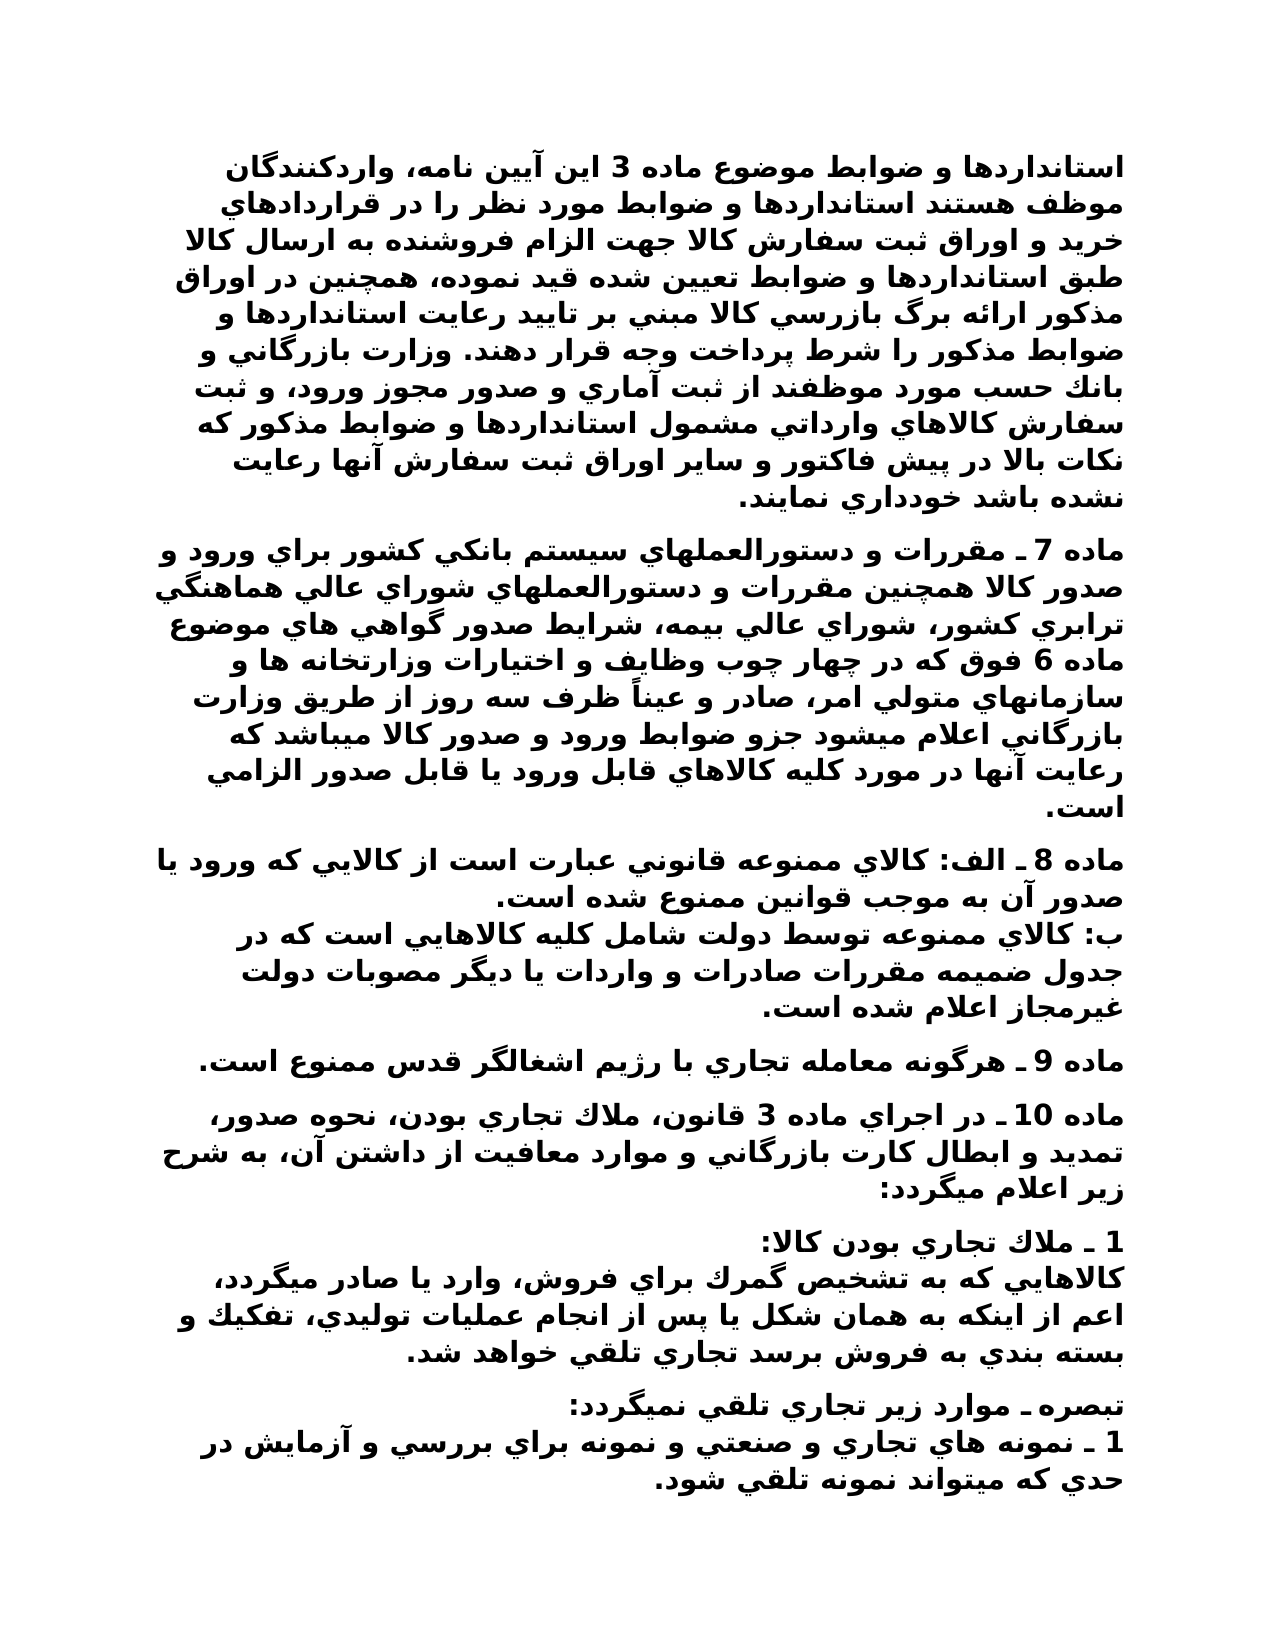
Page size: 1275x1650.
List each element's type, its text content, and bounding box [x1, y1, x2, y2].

text ماده 10 ـ در اجراي ماده 3 قانون، ملاك تجاري بودن، نحوه صدور، تمديد و ابطال كارت بازرگاني و موارد معافيت از داشتن آن، به شرح زير اعلام ميگردد: [150, 1098, 1125, 1206]
text ماده 8 ـ الف: كالاي ممنوعه قانوني عبارت است از كالايي كه ورود يا صدور آن به موجب قوانين ممنوع شده است. ب: كالاي ممنوعه توسط دولت شامل كليه كالاهايي است كه در جدول ضميمه مقررات صادرات و واردات يا ديگر مصوبات دولت غيرمجاز اعلام شده است. [150, 844, 1125, 1025]
text ماده 7 ـ مقررات و دستورالعملهاي سيستم بانكي كشور براي ورود و صدور كالا همچنين مقررات و دستورالعملهاي شوراي عالي هماهنگي ترابري كشور،‌ شوراي عالي بيمه، شرايط صدور گواهي‌ هاي موضوع ماده 6 فوق كه در چهار چوب وظايف و اختيارات وزارتخانه‌ ها و سازمانهاي متولي امر، صادر و عيناً ظرف ‌سه روز از طريق وزارت بازرگاني اعلام ميشود جزو ضوابط ورود و صدور كالا ميباشد كه رعايت آنها در مورد كليه كالاهاي قابل ورود يا قابل صدور الزامي‌ است. [150, 533, 1125, 824]
text ماده 9 ـ هرگونه معامله تجاري با رژيم اشغالگر قدس ممنوع است. [150, 1044, 1125, 1078]
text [150, 1388, 1125, 1496]
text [150, 150, 1125, 514]
text 1 ـ ملاك تجاري بودن كالا: كالاهايي كه به تشخيص گمرك براي فروش، وارد يا صادر ميگردد، اعم از اينكه به همان شكل يا پس از انجام عمليات توليدي، تفكيك و بسته ‌بندي به فروش ‌برسد تجاري تلقي خواهد شد. [150, 1225, 1125, 1369]
